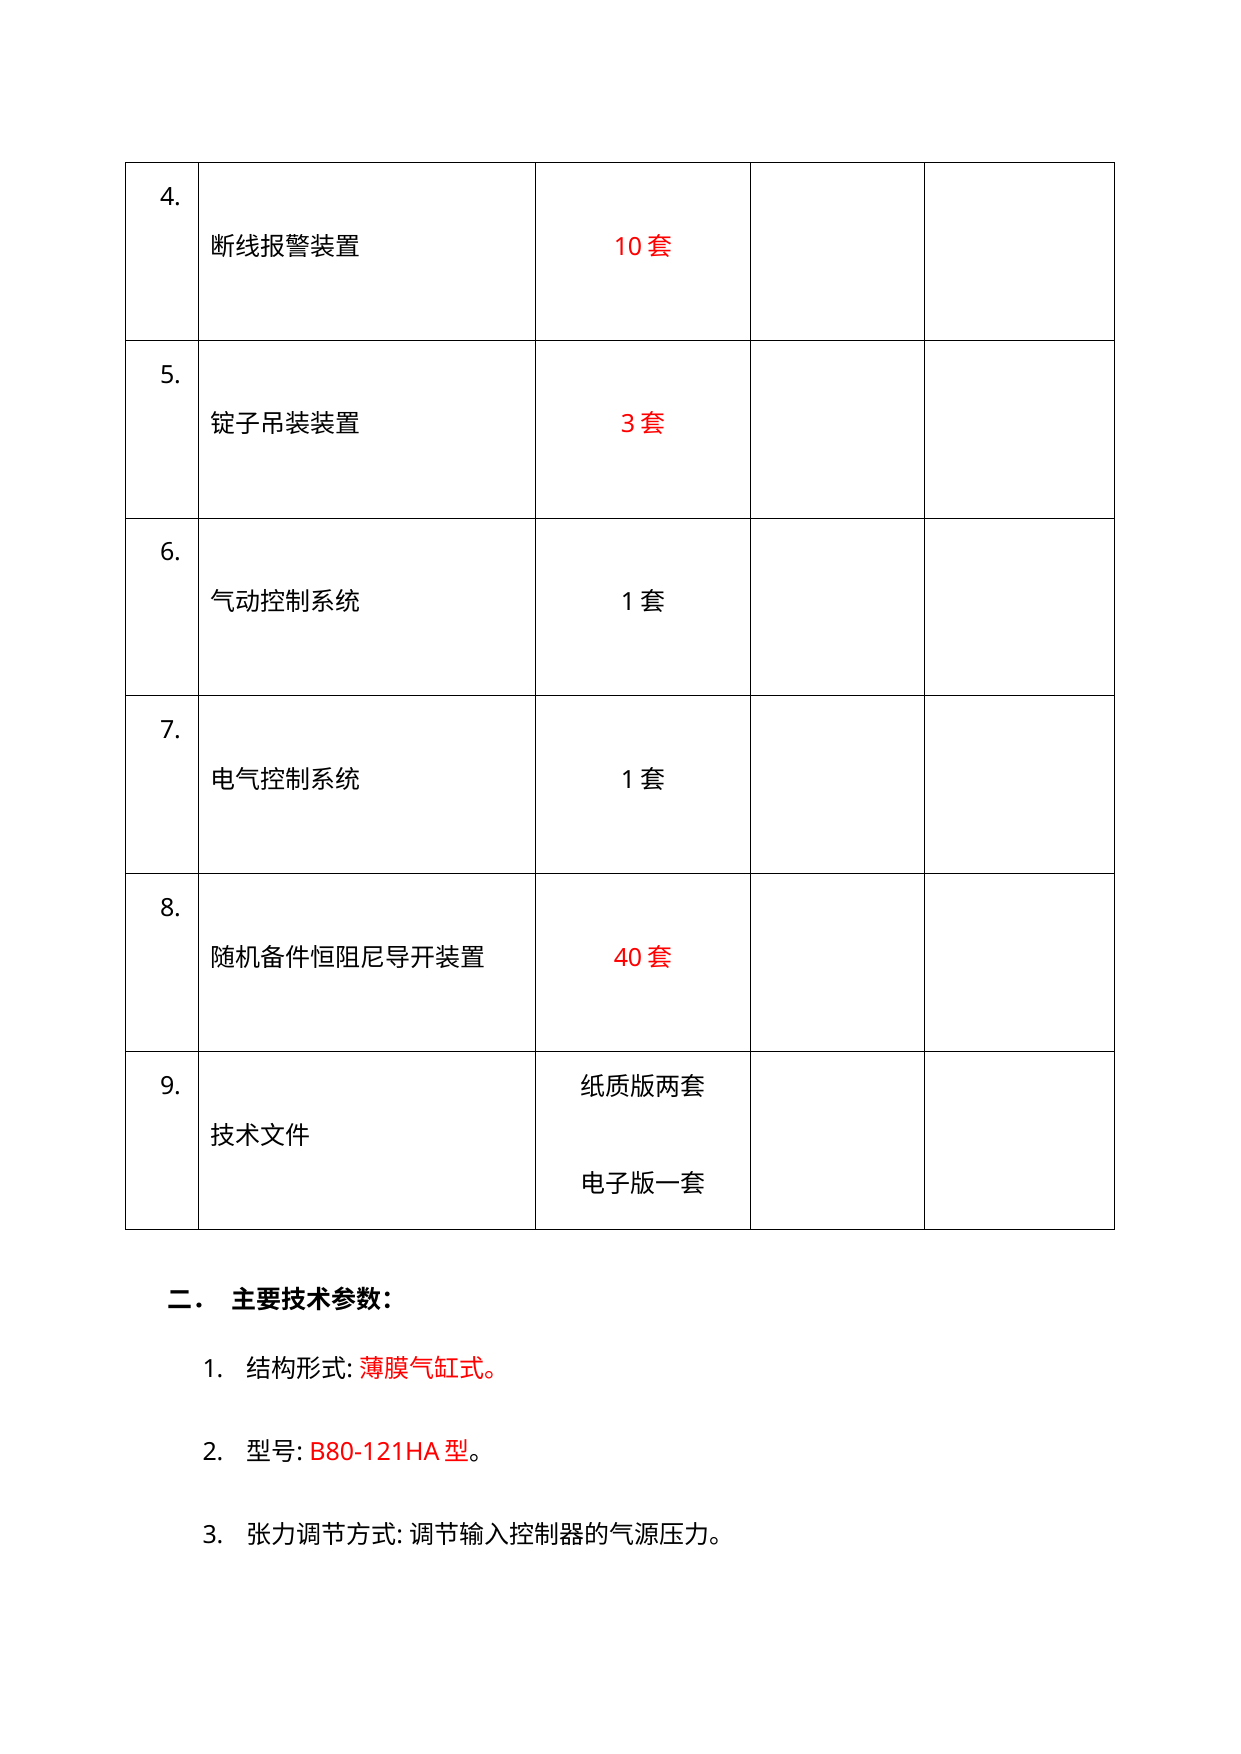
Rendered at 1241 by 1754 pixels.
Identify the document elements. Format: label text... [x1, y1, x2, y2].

table_cell 40套 [536, 874, 750, 1051]
table_cell [925, 341, 1114, 518]
table_cell [751, 519, 924, 695]
table_cell [126, 874, 198, 1051]
table_cell 技术文件 [199, 1052, 535, 1229]
table_cell [751, 874, 924, 1051]
list 型号: B80-121HA型。 [202, 1417, 1053, 1482]
table_cell [751, 341, 924, 518]
table_cell 随机备件恒阻尼导开装置 [199, 874, 535, 1051]
table_cell [751, 163, 924, 340]
table_cell [751, 1052, 924, 1229]
table_cell 3套 [536, 341, 750, 518]
list 结构形式: 薄膜气缸式。 [202, 1334, 1053, 1399]
list 张力调节方式: 调节输入控制器的气源压力。 [202, 1500, 1053, 1565]
table_cell [126, 696, 198, 873]
table_cell 锭子吊装装置 [199, 341, 535, 518]
table_cell [751, 696, 924, 873]
table_cell [126, 519, 198, 695]
table_cell [925, 696, 1114, 873]
table_cell 1套 [536, 519, 750, 695]
table_cell [925, 519, 1114, 695]
table_cell [925, 874, 1114, 1051]
table_cell 纸质版两套 电子版一套 [536, 1052, 750, 1229]
table_cell 电气控制系统 [199, 696, 535, 873]
table_cell [126, 163, 198, 340]
table_cell 气动控制系统 [199, 519, 535, 695]
table_cell [126, 341, 198, 518]
table_cell [126, 1052, 198, 1229]
table_cell 10套 [536, 163, 750, 340]
table_cell 断线报警装置 [199, 163, 535, 340]
table_cell [925, 163, 1114, 340]
table_cell 1套 [536, 696, 750, 873]
table_cell [925, 1052, 1114, 1229]
list 主要技术参数： [167, 1279, 1053, 1316]
